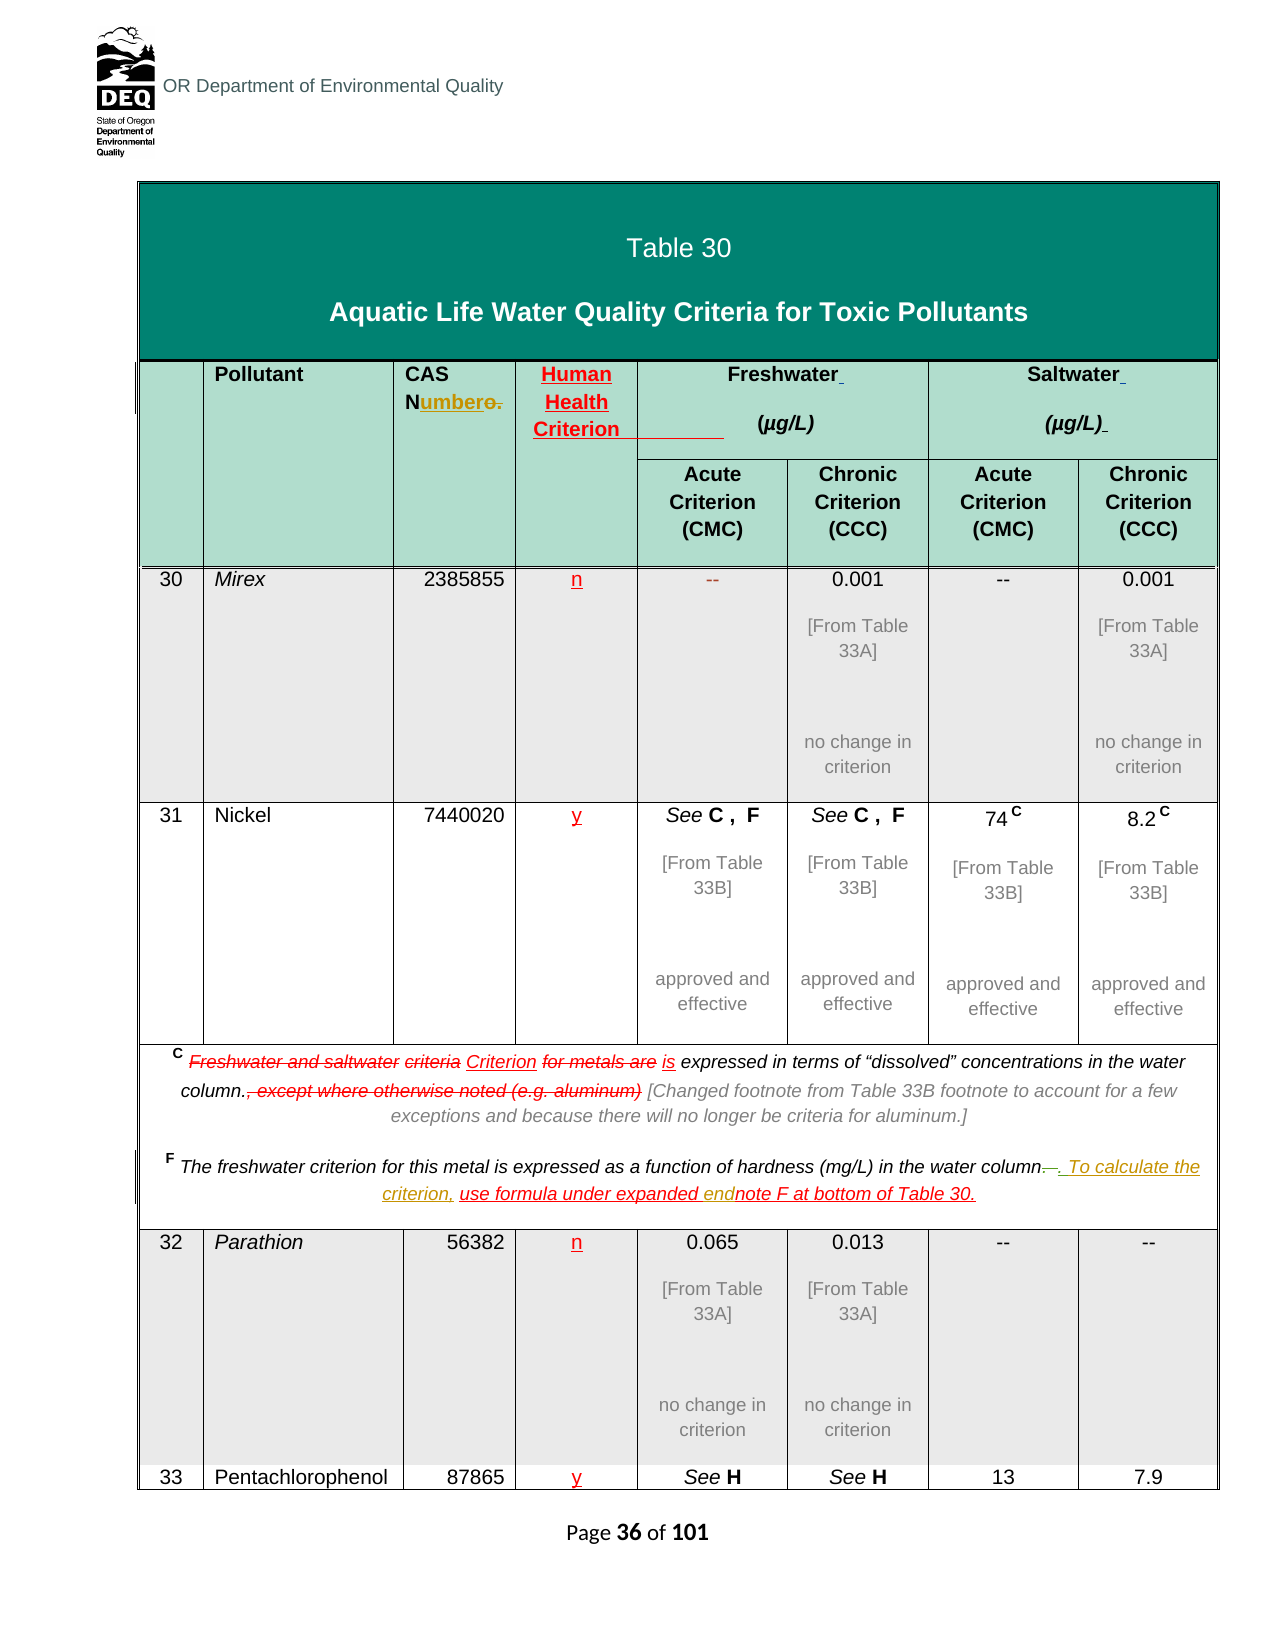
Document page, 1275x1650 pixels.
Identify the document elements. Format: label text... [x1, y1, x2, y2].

table_cell Acute Criterion (CMC) [638, 460, 787, 566]
table_cell 87865 [404, 1465, 515, 1489]
table_cell 13 [From Table 33A] no change in criterion [929, 1465, 1078, 1489]
table_cell -- [1079, 1230, 1217, 1465]
table_cell See H [From Table 33A] approved and effective [638, 1465, 787, 1489]
table_cell 0.065 [From Table 33A] no change in criterion [638, 1230, 787, 1465]
table_cell -- [929, 1230, 1078, 1465]
table_cell -- [638, 569, 787, 802]
table_cell 33 [140, 1465, 203, 1489]
table_header Table 30 Aquatic Life Water Quality Criteria for Toxic Pollutants [140, 184, 1217, 359]
table_cell Saltwater (µg/L) [929, 362, 1217, 459]
table_cell Mirex [204, 569, 393, 802]
table_cell Chronic Criterion (CCC) [1079, 460, 1217, 566]
table_cell -- [929, 569, 1078, 802]
table_cell Pentachlorophenol [204, 1465, 403, 1489]
table_cell 74 C [From Table 33B] approved and effective [929, 803, 1078, 1044]
table_cell Freshwater (µg/L) [638, 362, 928, 459]
table_cell n [516, 1230, 637, 1465]
table_cell 7440020 [394, 803, 515, 1044]
table_cell Chronic Criterion (CCC) [788, 460, 928, 566]
table_cell n [516, 569, 637, 802]
table_cell Human Health Criterion [516, 362, 637, 566]
table_cell See C , F [From Table 33B] approved and effective [638, 803, 787, 1044]
table_cell Nickel [204, 803, 393, 1044]
table_cell See H [From Table 33B] approved and effective [788, 1465, 928, 1489]
table_cell CAS N [394, 362, 515, 566]
table_cell 31 [140, 803, 203, 1044]
table_cell 30 [140, 566, 203, 802]
table_cell 8.2 C [From Table 33B] approved and effective [1079, 803, 1217, 1044]
table_cell Acute Criterion (CMC) [929, 460, 1078, 566]
table_cell 7.9 [From Table 33A] approved and effective [1079, 1465, 1217, 1489]
table_cell 0.013 [From Table 33A] no change in criterion [788, 1230, 928, 1465]
table_cell y [516, 1465, 637, 1489]
table_cell Pollutant [204, 362, 393, 566]
table_cell 32 [140, 1230, 203, 1465]
table_cell y [516, 803, 637, 1044]
table_cell 2385855 [394, 569, 515, 802]
table_cell 0.001 [From Table 33A] no change in criterion [788, 569, 928, 802]
table_cell 56382 [404, 1230, 515, 1465]
table_cell See C , F [From Table 33B] approved and effective [788, 803, 928, 1044]
table_cell C Freshwater and saltwater criteria Criterion for metals are is expressed in terms of “dissolved” concentrations in the water column., except where otherwise noted (e.g. aluminum) [Changed footnote from Table 33B footnote to account for a few exceptions and because there will no longer be criteria for aluminum.] F The freshwater criterion for this metal is expressed as a function of hardness (mg/L) in the water column use formula under expanded note F at bottom of Table 30. [140, 1045, 1217, 1229]
table_cell [140, 362, 203, 566]
table_cell 0.001 [From Table 33A] no change in criterion [1079, 566, 1217, 802]
picture [97, 26, 156, 159]
table_cell Parathion [204, 1230, 403, 1465]
